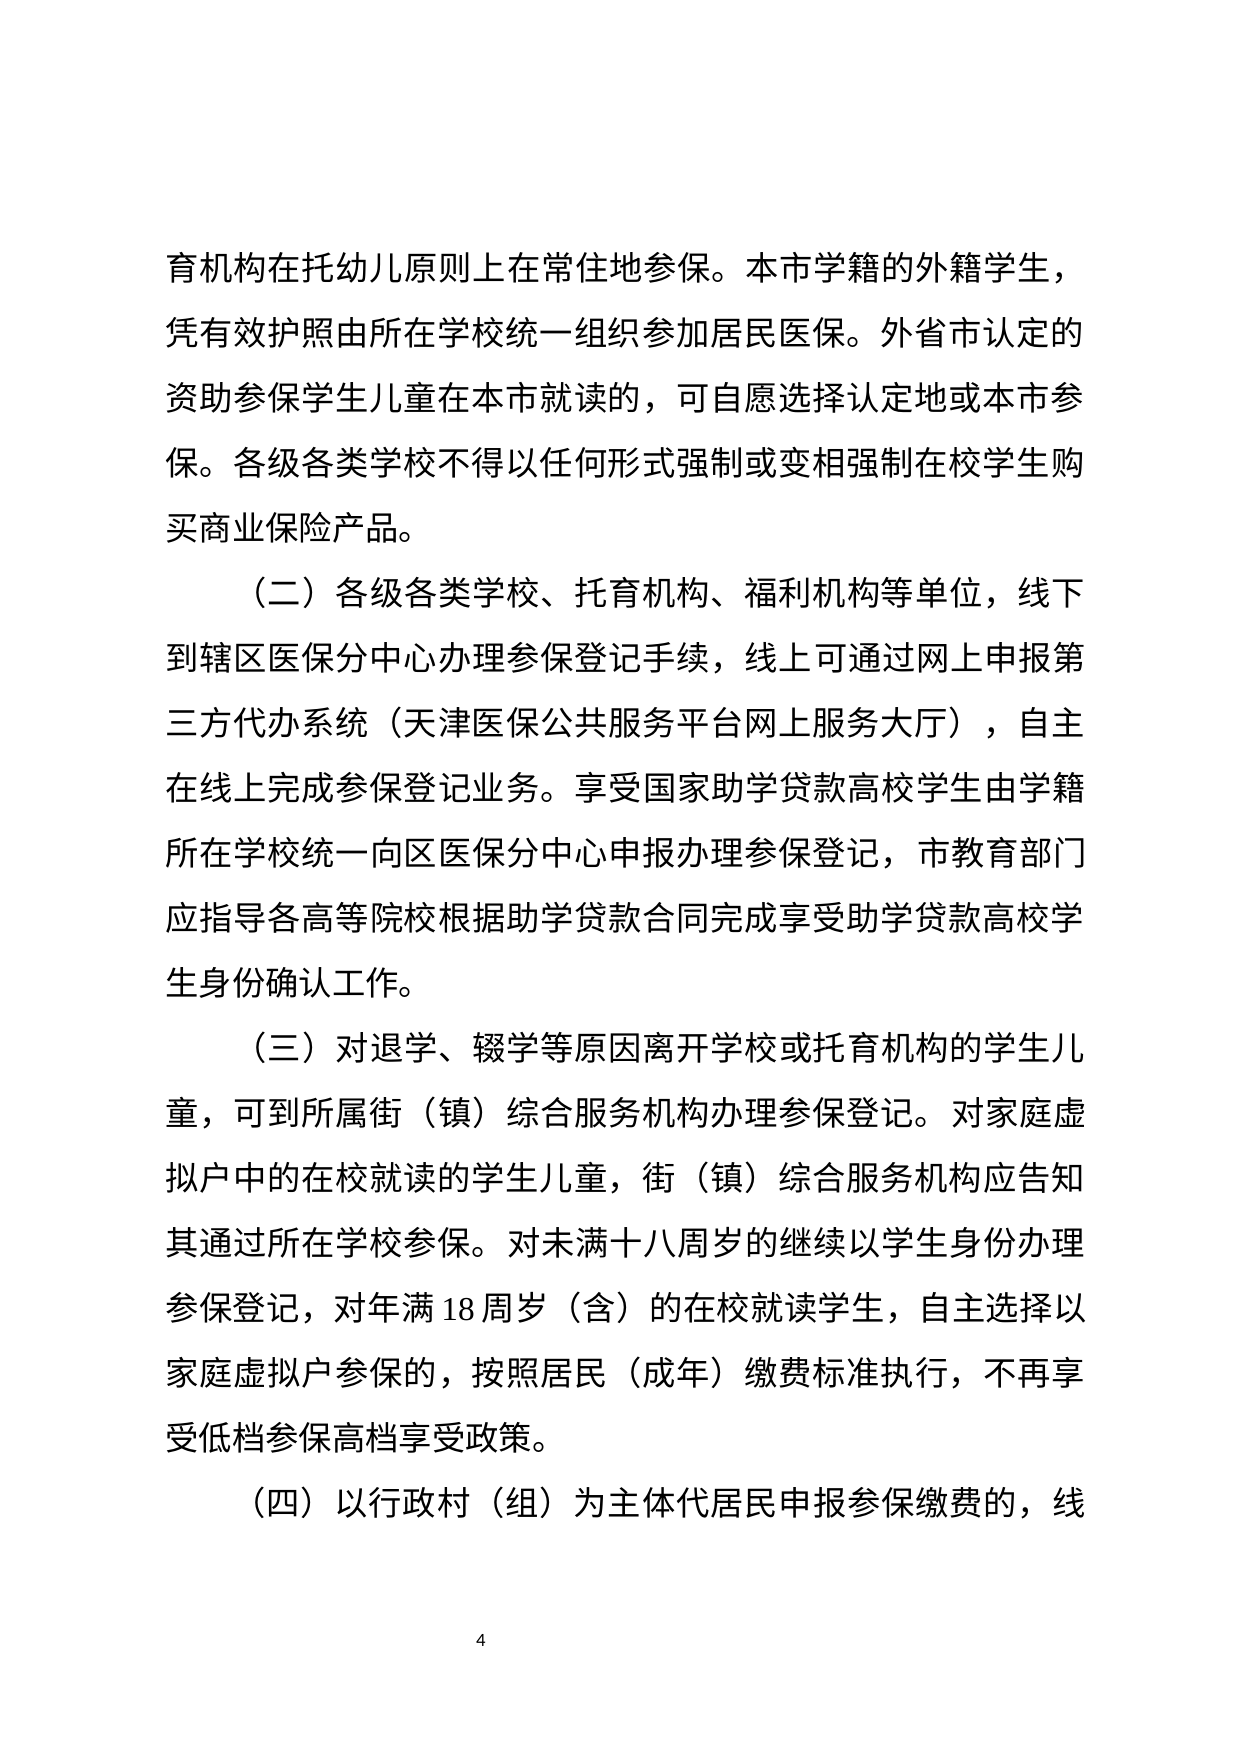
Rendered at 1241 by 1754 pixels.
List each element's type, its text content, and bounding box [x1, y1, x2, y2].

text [165, 1468, 1087, 1533]
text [165, 233, 1087, 558]
text （三）对退学、辍学等原因离开学校或托育机构的学生儿童，可到所属街（镇）综合服务机构办理参保登记。对家庭虚拟户中的在校就读的学生儿童，街（镇）综合服务机构应告知其通过所在学校参保。对未满十八周岁的继续以学生身份办理参保登记，对年满18周岁（含）的在校就读学生，自主选择以家庭虚拟户参保的，按照居民（成年）缴费标准执行，不再享受低档参保高档享受政策。 [165, 1013, 1087, 1468]
text （二）各级各类学校、托育机构、福利机构等单位，线下到辖区医保分中心办理参保登记手续，线上可通过网上申报第三方代办系统（天津医保公共服务平台网上服务大厅），自主在线上完成参保登记业务。享受国家助学贷款高校学生由学籍所在学校统一向区医保分中心申报办理参保登记，市教育部门应指导各高等院校根据助学贷款合同完成享受助学贷款高校学生身份确认工作。 [165, 558, 1087, 1013]
